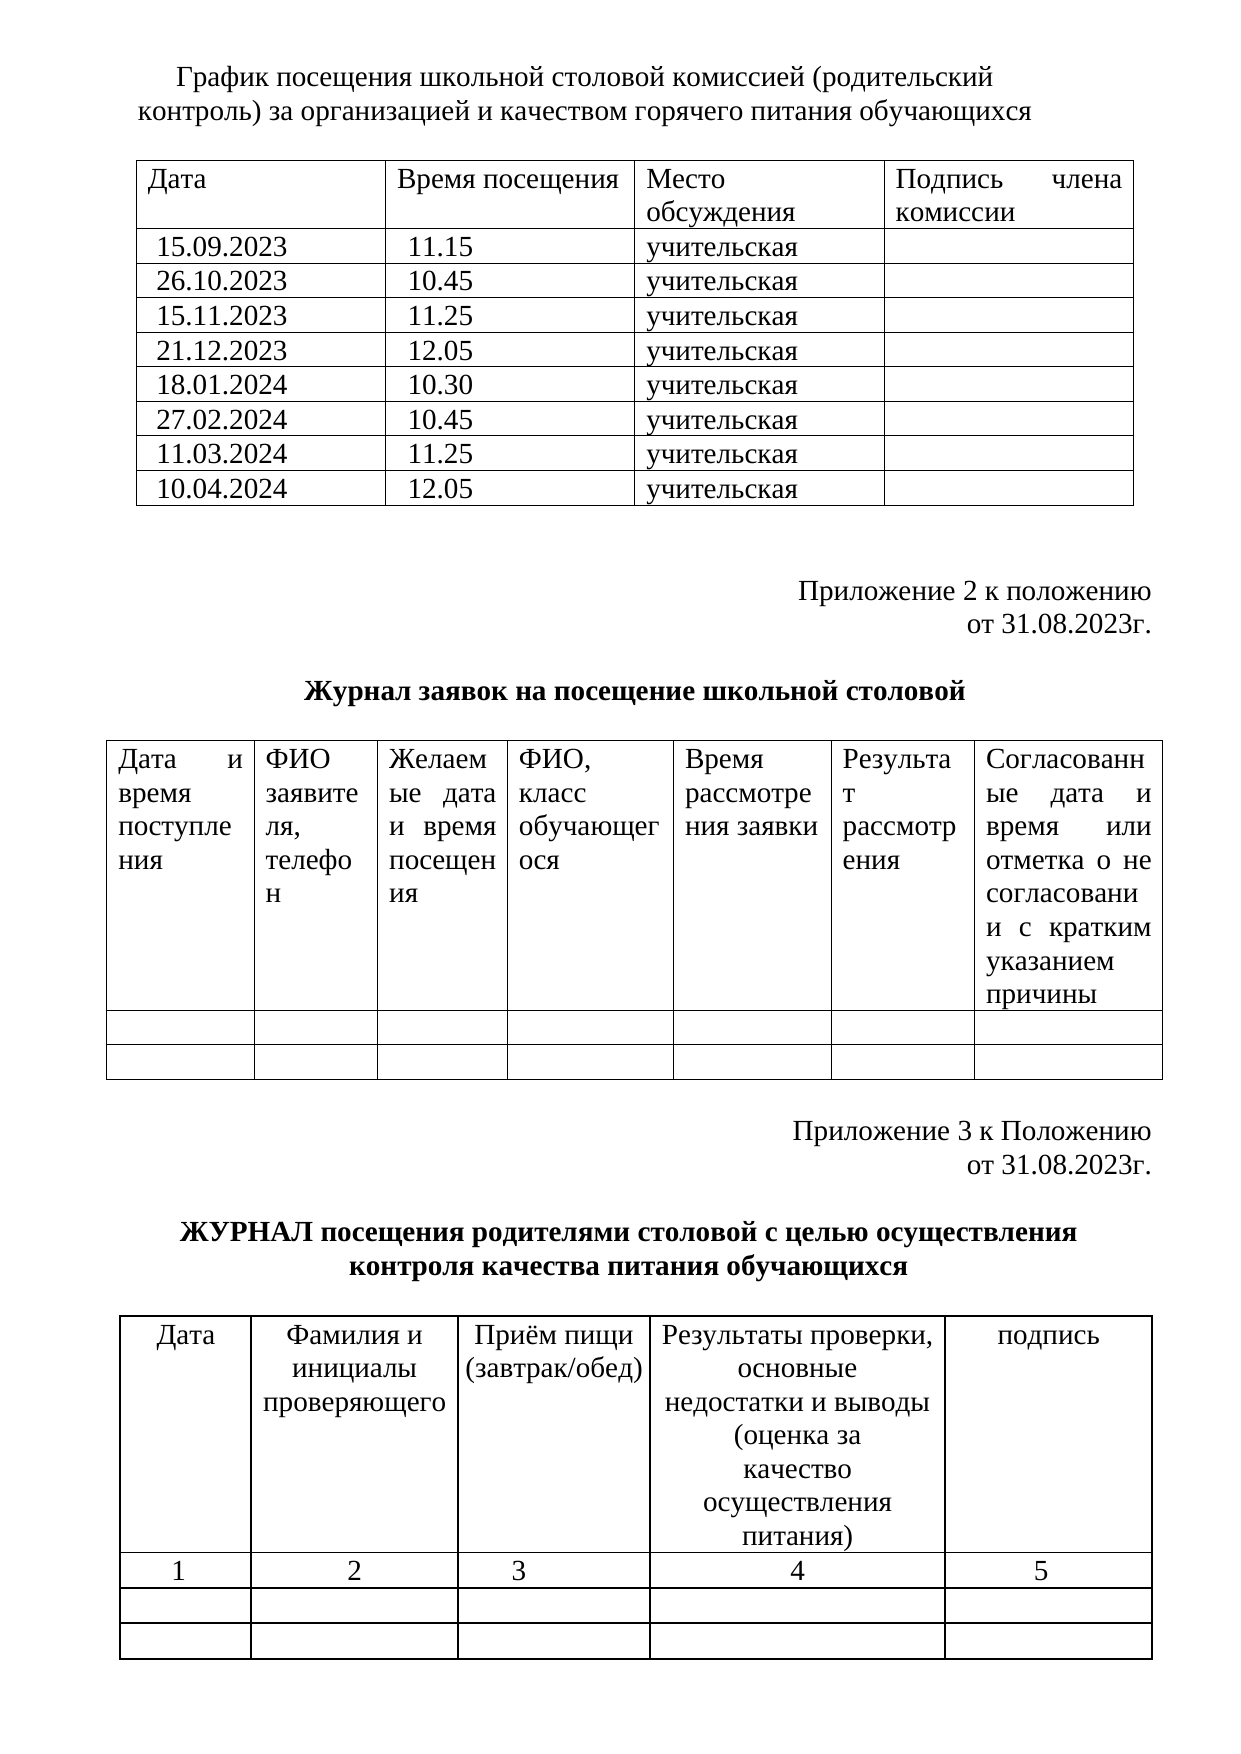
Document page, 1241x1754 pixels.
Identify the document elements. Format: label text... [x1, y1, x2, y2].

table_cell [885, 229, 1133, 262]
table_cell 11.25 [386, 298, 634, 332]
table_header Согласованные дата и время или отметка о не согласовании с кратким указанием причины [975, 741, 1162, 1010]
table_header Время рассмотрения заявки [674, 741, 831, 1010]
table_header ФИО заявителя, телефон [255, 741, 377, 1010]
table_cell [885, 436, 1133, 470]
table_cell 10.45 [386, 402, 634, 435]
table_cell 3 [459, 1553, 649, 1587]
table_cell 27.02.2024 [137, 402, 385, 435]
table_cell [651, 1624, 944, 1658]
table_cell [885, 264, 1133, 297]
table_cell [674, 1045, 831, 1079]
table_cell 21.12.2023 [137, 333, 385, 366]
table_cell [459, 1589, 649, 1622]
table_cell [946, 1589, 1151, 1622]
table_cell 5 [946, 1553, 1151, 1587]
table_cell [885, 471, 1133, 504]
table_cell [885, 298, 1133, 332]
table_cell [508, 1011, 673, 1044]
table_cell 15.09.2023 [137, 229, 385, 262]
text График посещения школьной столовой комиссией (родительский контроль) за организацией и качеством горячего питания обучающихся [118, 59, 1052, 126]
table_cell [252, 1624, 457, 1658]
table_cell 26.10.2023 [137, 264, 385, 297]
table_cell 12.05 [386, 471, 634, 504]
table_cell [975, 1045, 1162, 1079]
text ЖУРНАЛ посещения родителями столовой с целью осуществления контроля качества питания обучающихся [118, 1214, 1139, 1281]
table_cell [832, 1045, 974, 1079]
table_cell 10.30 [386, 367, 634, 401]
table_cell 15.11.2023 [137, 298, 385, 332]
table_cell [832, 1011, 974, 1044]
table_cell [674, 1011, 831, 1044]
table_cell [946, 1624, 1151, 1658]
table_cell [885, 333, 1133, 366]
table_cell [885, 367, 1133, 401]
table_header Результат рассмотрения [832, 741, 974, 1010]
table_cell [255, 1011, 377, 1044]
table_cell 4 [651, 1553, 944, 1587]
table_header Фамилия и инициалы проверяющего [252, 1317, 457, 1552]
table_header Желаемые дата и время посещения [378, 741, 507, 1010]
table_cell 11.03.2024 [137, 436, 385, 470]
table_cell учительская [635, 436, 884, 470]
table_cell [255, 1045, 377, 1079]
table_cell [121, 1589, 250, 1622]
text от 31.08.2023г. [118, 1147, 1152, 1181]
table_cell 11.25 [386, 436, 634, 470]
table_cell учительская [635, 298, 884, 332]
text от 31.08.2023г. [118, 606, 1152, 640]
table_cell [885, 402, 1133, 435]
table_header Время посещения [386, 161, 634, 228]
table_cell [252, 1589, 457, 1622]
table_cell учительская [635, 402, 884, 435]
table_cell [378, 1045, 507, 1079]
table_cell 10.45 [386, 264, 634, 297]
table_cell 2 [252, 1553, 457, 1587]
table_cell [651, 1589, 944, 1622]
table_header ФИО, класс обучающегося [508, 741, 673, 1010]
table_cell 18.01.2024 [137, 367, 385, 401]
table_cell 11.15 [386, 229, 634, 262]
table_header Подпись члена комиссии [885, 161, 1133, 228]
text Приложение 3 к Положению [118, 1113, 1152, 1147]
table_cell [121, 1624, 250, 1658]
table_cell учительская [635, 367, 884, 401]
table_cell учительская [635, 229, 884, 262]
table_cell [459, 1624, 649, 1658]
table_header Результаты проверки, основные недостатки и выводы (оценка за качество осуществления питания) [651, 1317, 944, 1552]
table_header Место обсуждения [635, 161, 884, 228]
table_cell 1 [121, 1553, 250, 1587]
table_header подпись [946, 1317, 1151, 1552]
table_cell [975, 1011, 1162, 1044]
table_cell 12.05 [386, 333, 634, 366]
table_cell [378, 1011, 507, 1044]
text Журнал заявок на посещение школьной столовой [118, 673, 1152, 707]
table_header Дата [137, 161, 385, 228]
table_cell учительская [635, 471, 884, 504]
table_header Дата [121, 1317, 250, 1552]
table_cell [508, 1045, 673, 1079]
table_cell 10.04.2024 [137, 471, 385, 504]
table_cell учительская [635, 264, 884, 297]
table_cell [107, 1011, 254, 1044]
table_header Дата и время поступления [107, 741, 254, 1010]
text Приложение 2 к положению [118, 573, 1152, 606]
table_cell учительская [635, 333, 884, 366]
table_cell [107, 1045, 254, 1079]
table_header Приём пищи (завтрак/обед) [459, 1317, 649, 1552]
